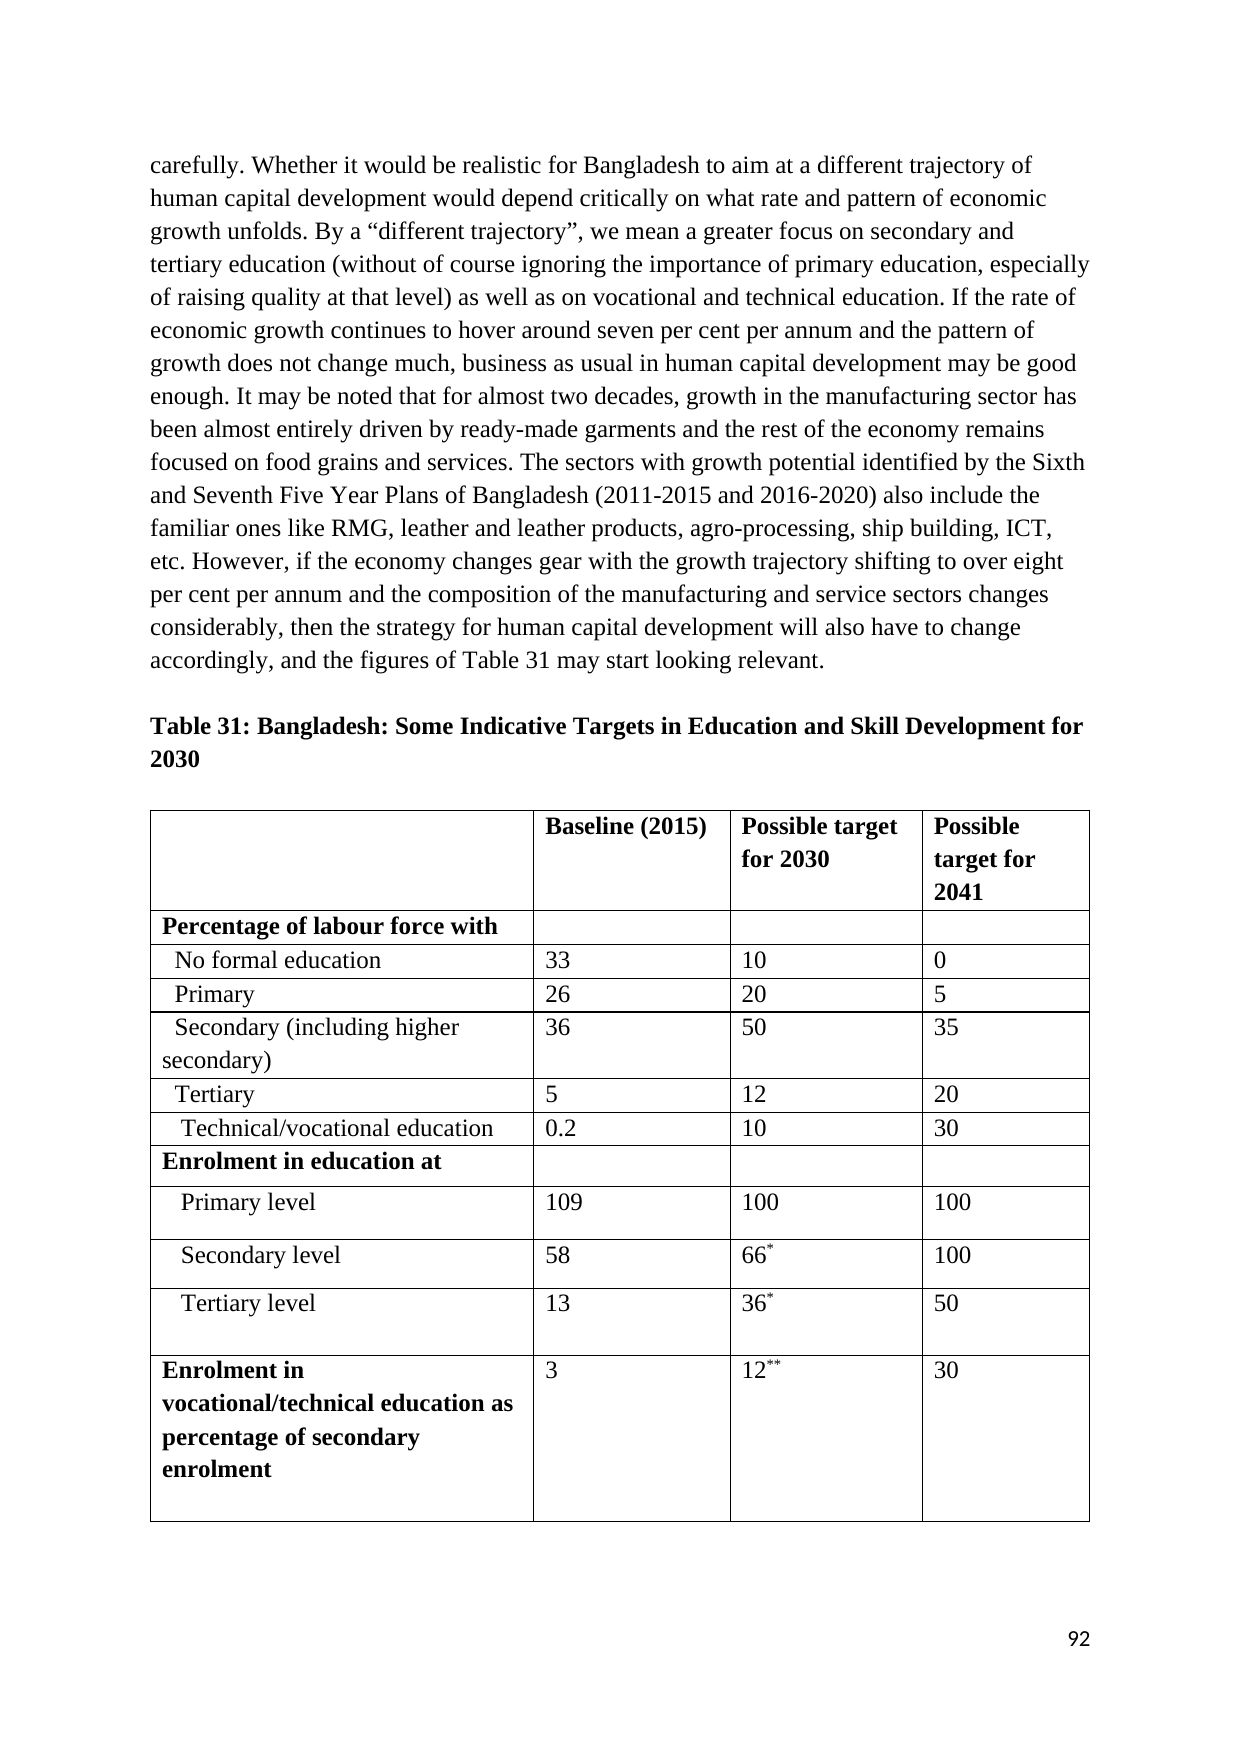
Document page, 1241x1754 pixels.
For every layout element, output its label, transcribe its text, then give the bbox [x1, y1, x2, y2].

table_cell [731, 1146, 922, 1186]
table_cell 36* [731, 1289, 922, 1354]
table_cell Enrolment in education at [151, 1146, 533, 1186]
table_cell No formal education [151, 945, 533, 978]
table_header Possible target for 2041 [923, 811, 1089, 910]
text Table 31: Bangladesh: Some Indicative Targets in Education and Skill Development for 2030 [150, 711, 1090, 773]
table_cell Enrolment in vocational/technical education as percentage of secondary enrolment [151, 1356, 533, 1521]
table_cell Tertiary level [151, 1289, 533, 1354]
table_cell [534, 911, 730, 944]
table_cell 3 [534, 1356, 730, 1521]
table_cell 10 [731, 945, 922, 978]
table_cell 100 [731, 1187, 922, 1239]
table_cell 12 [731, 1079, 922, 1112]
table_cell [534, 1146, 730, 1186]
table_cell 13 [534, 1289, 730, 1354]
table_cell 100 [923, 1187, 1089, 1239]
table_header [151, 811, 533, 910]
table_cell [923, 1146, 1089, 1186]
table_cell Secondary level [151, 1240, 533, 1287]
table_cell Primary [151, 979, 533, 1011]
table_cell 30 [923, 1113, 1089, 1145]
table_cell 30 [923, 1356, 1089, 1521]
table_header Possible target for 2030 [731, 811, 922, 910]
table_cell 109 [534, 1187, 730, 1239]
table_cell 50 [923, 1289, 1089, 1354]
table_cell Tertiary [151, 1079, 533, 1112]
table_cell Technical/vocational education [151, 1113, 533, 1145]
table_cell [923, 911, 1089, 944]
table_cell 50 [731, 1013, 922, 1078]
table_cell Secondary (including higher secondary) [151, 1013, 533, 1078]
table_cell 100 [923, 1240, 1089, 1287]
table_cell 0 [923, 945, 1089, 978]
table_cell 66* [731, 1240, 922, 1287]
table_cell 12** [731, 1356, 922, 1521]
table_cell 35 [923, 1013, 1089, 1078]
table_cell 26 [534, 979, 730, 1011]
table_cell 5 [534, 1079, 730, 1112]
table_cell 36 [534, 1013, 730, 1078]
table_cell 20 [731, 979, 922, 1011]
table_cell 20 [923, 1079, 1089, 1112]
table_cell 5 [923, 979, 1089, 1011]
table_cell Percentage of labour force with [151, 911, 533, 944]
table_cell 0.2 [534, 1113, 730, 1145]
table_cell [731, 911, 922, 944]
table_cell 10 [731, 1113, 922, 1145]
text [150, 150, 1090, 674]
table_cell 58 [534, 1240, 730, 1287]
table_cell 33 [534, 945, 730, 978]
table_header Baseline (2015) [534, 811, 730, 910]
table_cell Primary level [151, 1187, 533, 1239]
